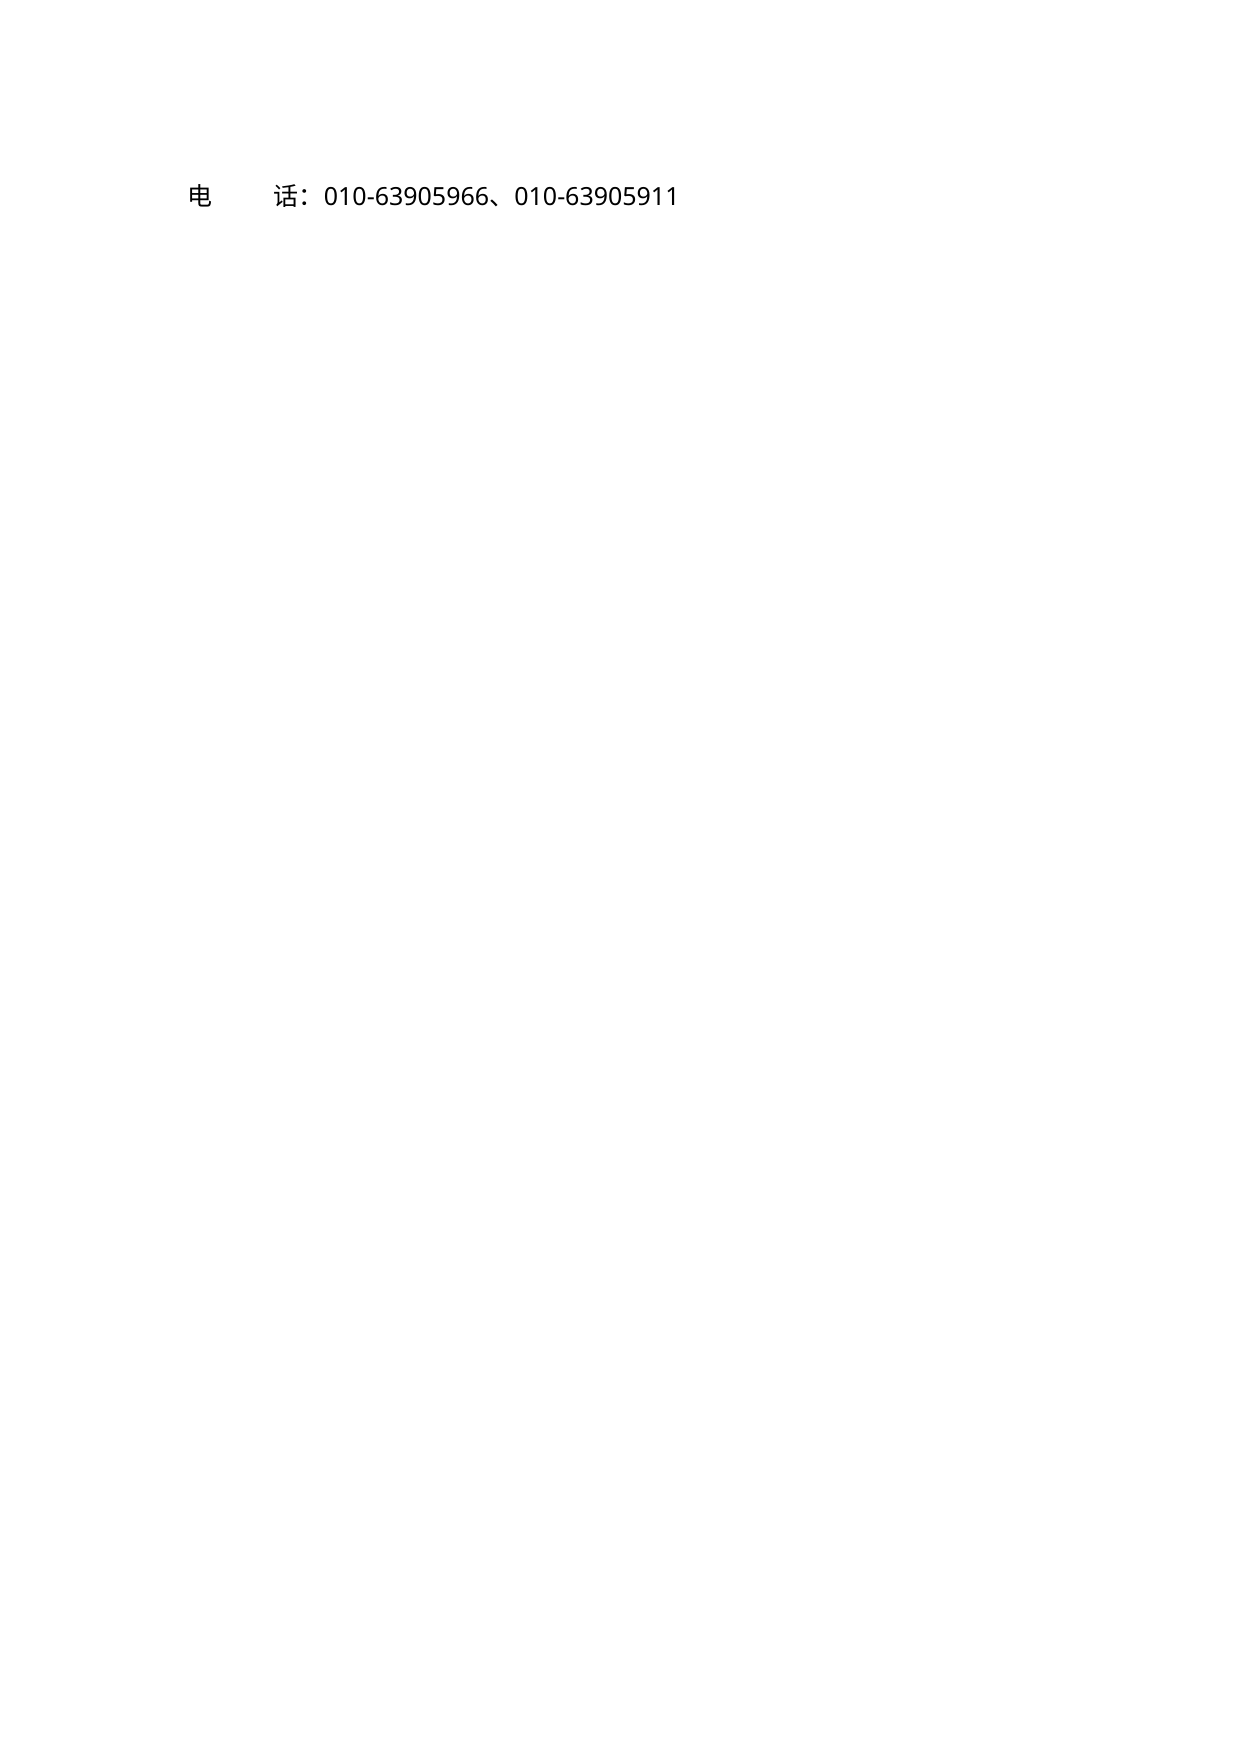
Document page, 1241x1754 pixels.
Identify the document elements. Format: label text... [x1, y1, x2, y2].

text 电 话：010-63905966、010-63905911 [187, 162, 1053, 227]
